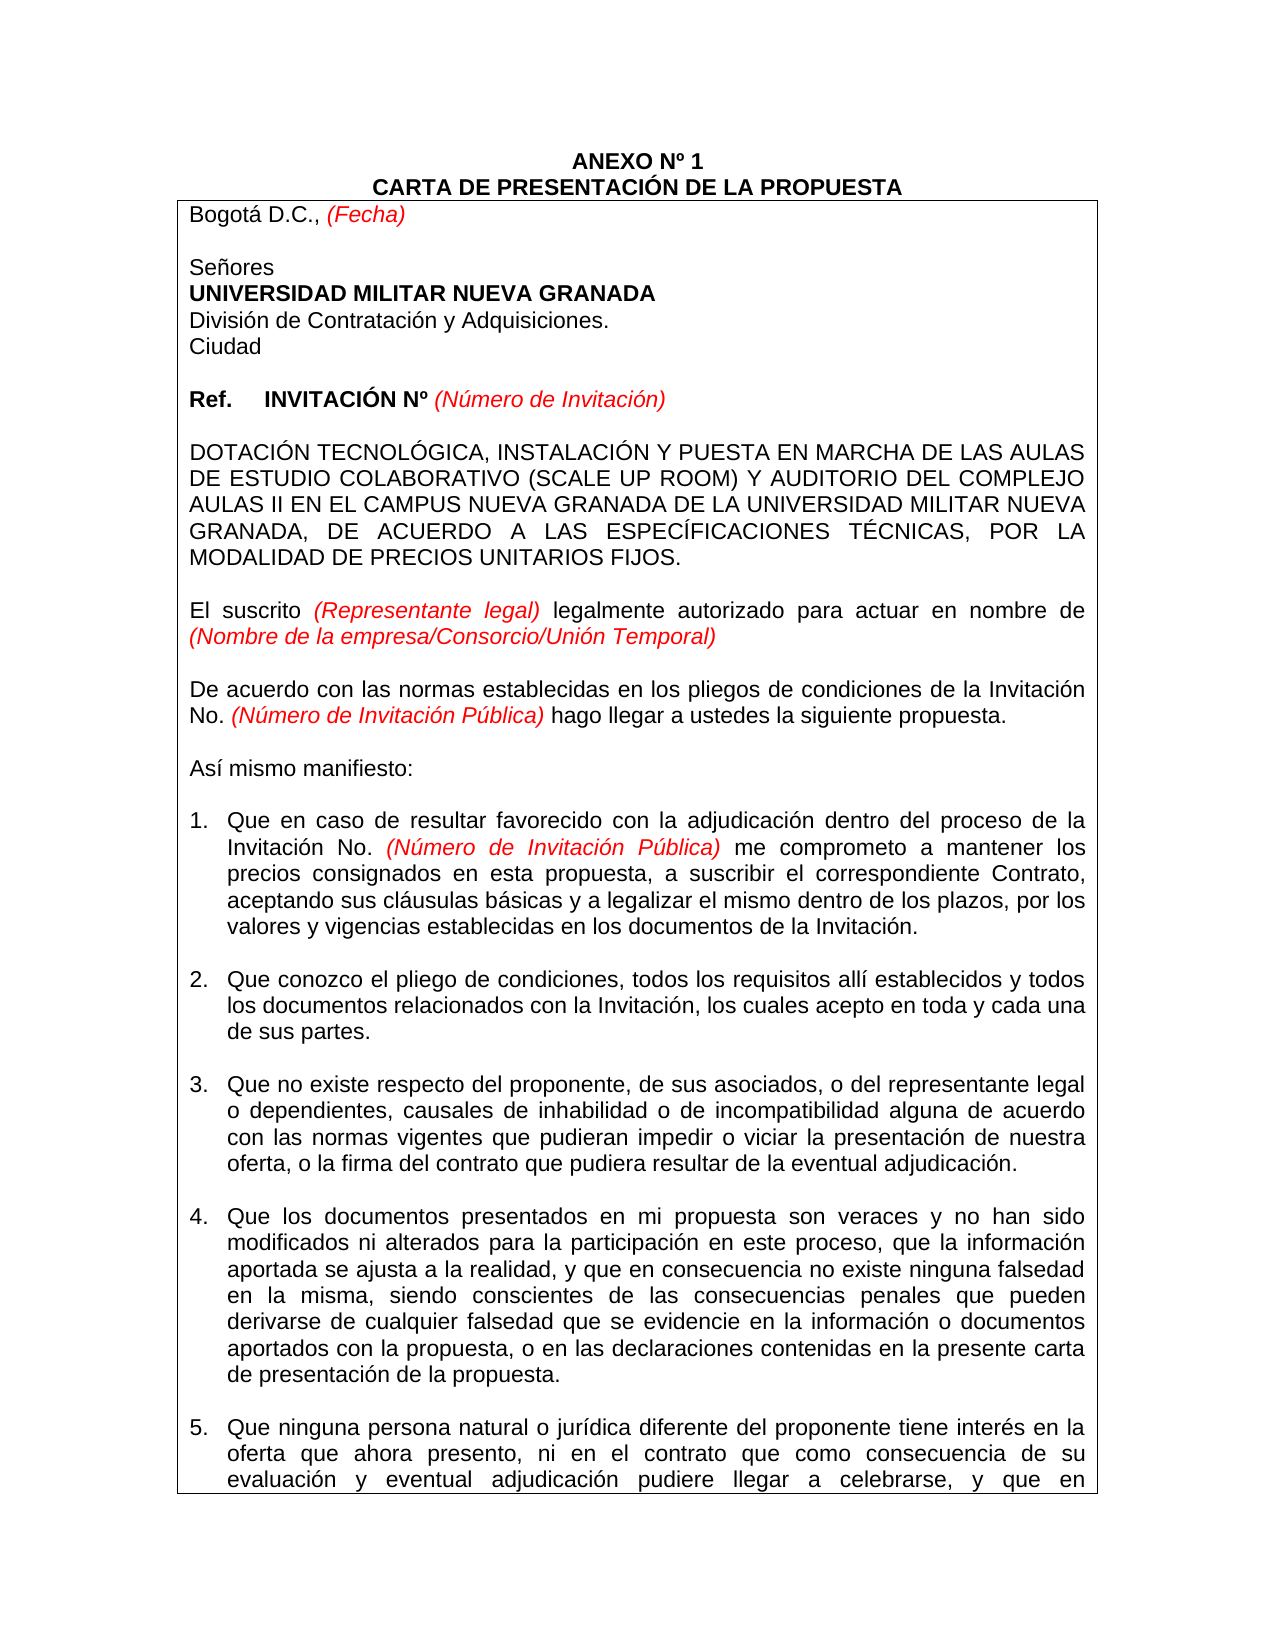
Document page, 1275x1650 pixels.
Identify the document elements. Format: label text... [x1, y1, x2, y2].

text ANEXO Nº 1 [177, 148, 1098, 174]
text CARTA DE PRESENTACIÓN DE LA PROPUESTA [177, 174, 1098, 200]
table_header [178, 201, 1097, 1493]
